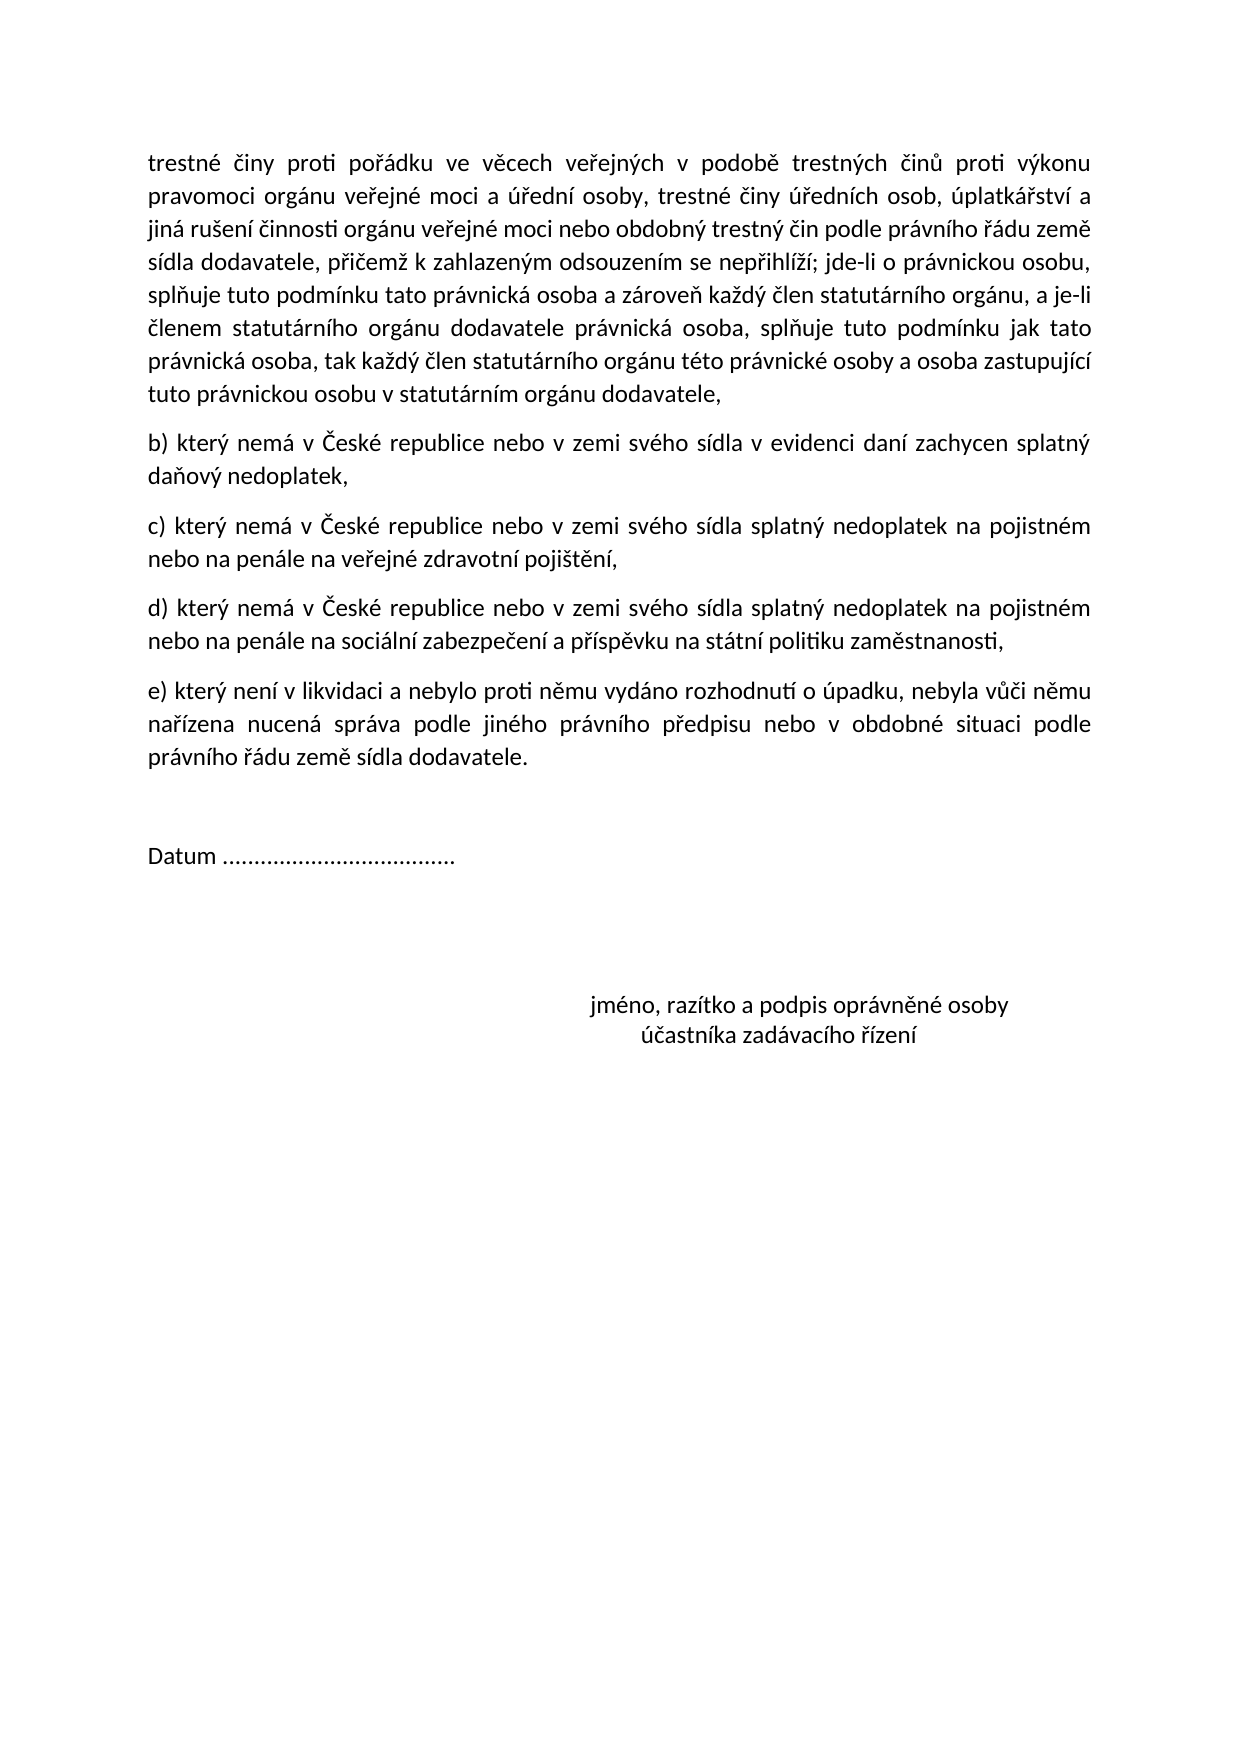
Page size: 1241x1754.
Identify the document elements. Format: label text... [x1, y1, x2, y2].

text Datum ..................................... [148, 840, 1093, 871]
text jméno, razítko a podpis oprávněné osoby [516, 989, 1093, 1019]
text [148, 148, 1093, 408]
text účastníka zadávacího řízení [443, 1019, 1093, 1050]
text d) který nemá v České republice nebo v zemi svého sídla splatný nedoplatek na pojistném nebo na penále na sociální zabezpečení a příspěvku na státní politiku zaměstnanosti, [148, 593, 1093, 656]
text e) který není v likvidaci a nebylo proti němu vydáno rozhodnutí o úpadku, nebyla vůči němu nařízena nucená správa podle jiného právního předpisu nebo v obdobné situaci podle právního řádu země sídla dodavatele. [148, 675, 1093, 771]
text b) který nemá v České republice nebo v zemi svého sídla v evidenci daní zachycen splatný daňový nedoplatek, [148, 428, 1093, 491]
text c) který nemá v České republice nebo v zemi svého sídla splatný nedoplatek na pojistném nebo na penále na veřejné zdravotní pojištění, [148, 510, 1093, 573]
